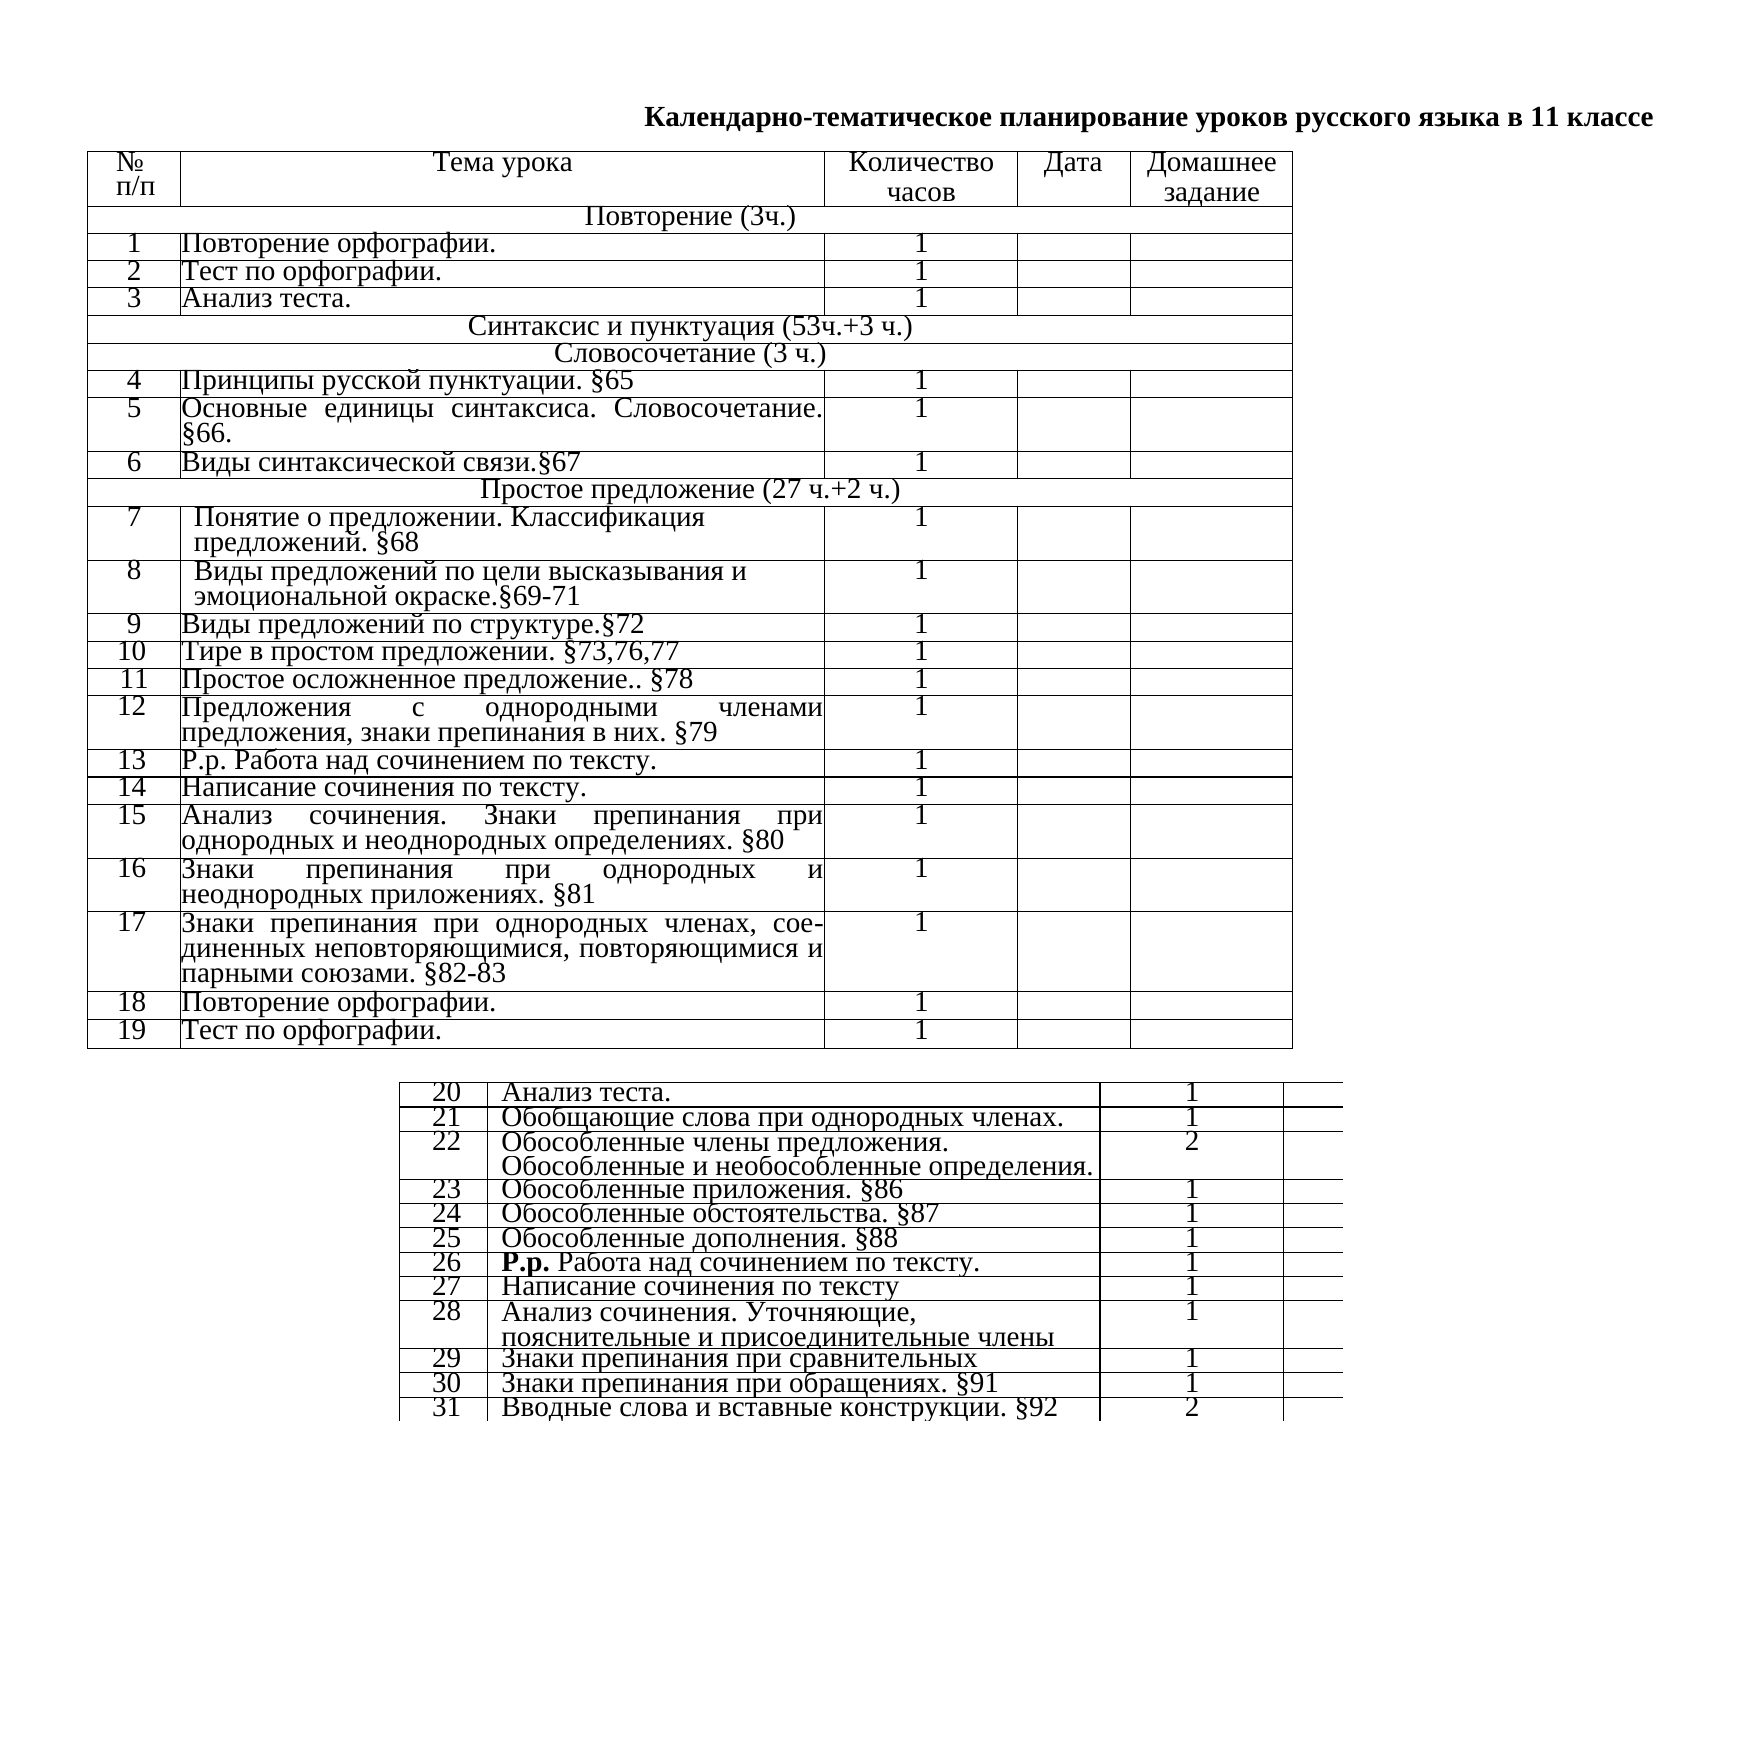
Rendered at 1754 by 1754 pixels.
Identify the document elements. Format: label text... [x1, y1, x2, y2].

table_cell [1131, 1020, 1292, 1047]
table_cell [1131, 696, 1292, 749]
table_cell 1 [1101, 1277, 1283, 1300]
table_cell 1 [825, 398, 1017, 451]
table_cell 1 [1101, 1253, 1283, 1276]
table_cell 30 [400, 1373, 487, 1397]
table_header Анализ теста. [488, 1083, 1099, 1106]
table_cell Анализ сочинения. Уточняющие, пояснительные и присоединительные члены предложения. §89 [488, 1301, 1099, 1348]
table_cell Тест по орфографии. [181, 1020, 824, 1047]
table_cell Написание сочинения по тексту [488, 1277, 1099, 1300]
table_cell [1131, 912, 1292, 991]
table_header [1284, 1083, 1343, 1106]
table_cell [1018, 778, 1130, 804]
table_cell 15 [88, 805, 180, 858]
table_cell [1284, 1180, 1343, 1203]
table_cell [1131, 778, 1292, 804]
table_cell [1018, 561, 1130, 613]
table_cell 1 [1101, 1204, 1283, 1227]
table_cell [1018, 750, 1130, 776]
table_header № п/п [88, 152, 180, 206]
table_cell Обособленные обстоятельства. §87 [488, 1204, 1099, 1227]
table_cell 2 [1101, 1132, 1283, 1178]
table_cell 1 [825, 507, 1017, 559]
table_cell 23 [400, 1180, 487, 1203]
table_cell 1 [825, 261, 1017, 287]
table_cell 10 [88, 642, 180, 668]
table_header Тема урока [181, 152, 824, 206]
table_cell Повторение орфографии. [181, 234, 824, 260]
table_cell [1284, 1204, 1343, 1227]
table_cell [1131, 261, 1292, 287]
table_cell 22 [400, 1132, 487, 1178]
table_cell 1 [1101, 1108, 1283, 1131]
table_cell [1284, 1277, 1343, 1300]
table_cell 2 [88, 261, 180, 287]
table_cell 1 [825, 778, 1017, 804]
table_cell 1 [825, 234, 1017, 260]
table_cell 1 [825, 805, 1017, 858]
table_cell 31 [400, 1398, 487, 1421]
table_cell Анализ теста. [181, 288, 824, 315]
table_cell 16 [88, 859, 180, 911]
table_cell [1131, 288, 1292, 315]
table_cell Тест по орфографии. [181, 261, 824, 287]
table_cell 1 [825, 614, 1017, 641]
table_cell [1018, 1020, 1130, 1047]
table_cell 1 [825, 561, 1017, 613]
table_cell 24 [400, 1204, 487, 1227]
table_cell 26 [400, 1253, 487, 1276]
table_cell 2 [1101, 1398, 1283, 1421]
text Календарно-тематическое планирование уроков русского языка в 11 классе [89, 103, 1654, 132]
table_cell 12 [88, 696, 180, 749]
table_cell 27 [400, 1277, 487, 1300]
table_cell Словосочетание (3 ч.) [88, 344, 1292, 369]
table_cell Обособленные дополнения. §88 [488, 1228, 1099, 1252]
table_cell [1018, 234, 1130, 260]
table_cell 1 [825, 750, 1017, 776]
table_cell 1 [1101, 1301, 1283, 1348]
table_cell 1 [825, 288, 1017, 315]
table_cell [1018, 507, 1130, 559]
table_cell [1018, 614, 1130, 641]
table_cell [1018, 805, 1130, 858]
table_cell Знаки препинания при сравнительных оборотах. §90 [488, 1349, 1099, 1372]
table_cell 1 [88, 234, 180, 260]
table_header Количество часов [825, 152, 1017, 206]
table_cell 1 [825, 1020, 1017, 1047]
table_cell 1 [1101, 1180, 1283, 1203]
table_cell [1284, 1301, 1343, 1348]
table_cell Виды предложений по цели высказывания и эмоциональной окраске.§69-71 [181, 561, 824, 613]
table_cell Синтаксис и пунктуация (53ч.+3 ч.) [88, 316, 1292, 342]
table_cell [1018, 642, 1130, 668]
table_cell 21 [400, 1108, 487, 1131]
table_cell [1018, 992, 1130, 1019]
table_cell 11 [88, 669, 180, 695]
table_cell 25 [400, 1228, 487, 1252]
table_cell Анализ сочинения. Знаки препинания при однородных и неоднородных определениях. §80 [181, 805, 824, 858]
table_cell Понятие о предложении. Классификация предложений. §68 [181, 507, 824, 559]
table_cell Обособленные приложения. §86 [488, 1180, 1099, 1203]
table_cell [1018, 696, 1130, 749]
table_cell 1 [825, 912, 1017, 991]
table_cell Основные единицы синтаксиса. Словосочетание. §66. [181, 398, 824, 451]
table_cell [1018, 398, 1130, 451]
table_header Домашнее задание [1131, 152, 1292, 206]
table_cell Тире в простом предложении. §73,76,77 [181, 642, 824, 668]
table_cell 4 [88, 371, 180, 397]
table_cell 28 [400, 1301, 487, 1348]
table_cell [1131, 614, 1292, 641]
table_cell 1 [825, 992, 1017, 1019]
table_cell Виды синтаксической связи.§67 [181, 452, 824, 478]
table_cell [1284, 1373, 1343, 1397]
table_cell Обособленные члены предложения. Обособленные и необособленные определения. §85 [488, 1132, 1099, 1178]
table_cell 1 [825, 452, 1017, 478]
table_cell [1131, 234, 1292, 260]
table_cell [1018, 912, 1130, 991]
table_cell 1 [1101, 1228, 1283, 1252]
table_cell [1284, 1253, 1343, 1276]
table_cell [1131, 371, 1292, 397]
table_cell Знаки препинания при однородных членах, соединенных неповторяющимися, повторяющимися и парными союзами. §82-83 [181, 912, 824, 991]
table_cell [1284, 1398, 1343, 1421]
table_cell 6 [88, 452, 180, 478]
table_cell Виды предложений по структуре.§72 [181, 614, 824, 641]
table_cell Простое предложение (27 ч.+2 ч.) [88, 479, 1292, 506]
table_cell 5 [88, 398, 180, 451]
table_cell [1284, 1132, 1343, 1178]
table_cell 17 [88, 912, 180, 991]
table_cell Написание сочинения по тексту. [181, 778, 824, 804]
table_cell Знаки препинания при обращениях. §91 [488, 1373, 1099, 1397]
table_cell 3 [88, 288, 180, 315]
table_cell 1 [1101, 1349, 1283, 1372]
table_cell [1131, 859, 1292, 911]
table_cell [1018, 669, 1130, 695]
table_cell [1131, 992, 1292, 1019]
table_cell Обобщающие слова при однородных членах. §84 [488, 1108, 1099, 1131]
table_cell 7 [88, 507, 180, 559]
table_cell [1131, 561, 1292, 613]
table_header 20 [400, 1083, 487, 1106]
table_cell Знаки препинания при однородных и неоднородных приложениях. §81 [181, 859, 824, 911]
table_cell 1 [825, 642, 1017, 668]
table_cell 29 [400, 1349, 487, 1372]
table_cell [1018, 859, 1130, 911]
table_cell [1018, 452, 1130, 478]
table_cell [1131, 669, 1292, 695]
table_header 1 [1101, 1083, 1283, 1106]
table_cell Повторение орфографии. [181, 992, 824, 1019]
table_header Дата [1018, 152, 1130, 206]
table_cell Простое осложненное предложение.. §78 [181, 669, 824, 695]
table_cell 9 [88, 614, 180, 641]
table_cell [1131, 805, 1292, 858]
table_cell 13 [88, 750, 180, 776]
table_cell 1 [1101, 1373, 1283, 1397]
table_cell Р.р. Работа над сочинением по тексту. [181, 750, 824, 776]
table_cell [1018, 288, 1130, 315]
table_cell 1 [825, 859, 1017, 911]
table_cell [1018, 261, 1130, 287]
table_cell 8 [88, 561, 180, 613]
table_cell P.p. Работа над сочинением по тексту. [488, 1253, 1099, 1276]
table_cell [1131, 452, 1292, 478]
table_cell [1131, 750, 1292, 776]
table_cell [1018, 371, 1130, 397]
table_cell [1284, 1349, 1343, 1372]
table_cell Предложения с однородными членами предложения, знаки препинания в них. §79 [181, 696, 824, 749]
table_cell [1131, 642, 1292, 668]
table_cell [1284, 1228, 1343, 1252]
table_cell 14 [88, 778, 180, 804]
table_cell 1 [825, 371, 1017, 397]
table_cell Вводные слова и вставные конструкции. §92 [488, 1398, 1099, 1421]
table_cell [1131, 507, 1292, 559]
table_cell 19 [88, 1020, 180, 1047]
table_cell 1 [825, 669, 1017, 695]
table_cell 18 [88, 992, 180, 1019]
table_cell [1284, 1108, 1343, 1131]
table_cell Принципы русской пунктуации. §65 [181, 371, 824, 397]
table_cell 1 [825, 696, 1017, 749]
table_cell [1131, 398, 1292, 451]
table_cell Повторение (3ч.) [88, 207, 1292, 233]
